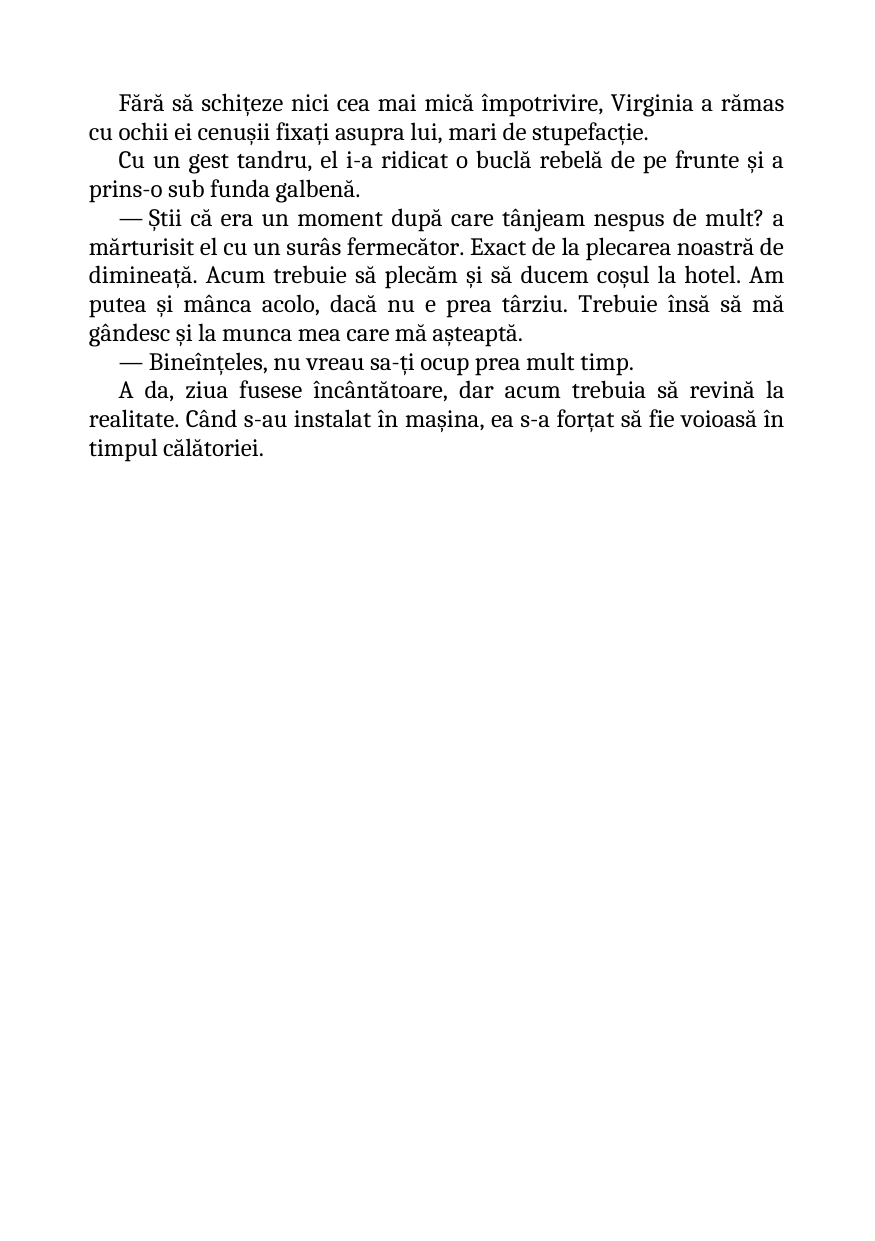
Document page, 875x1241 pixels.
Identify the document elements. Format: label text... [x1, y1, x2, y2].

text — Știi că era un moment după care tânjeam nespus de mult? a mărturisit el cu un surâs fermecător. Exact de la plecarea noastră de dimineață. Acum trebuie să plecăm și să ducem coșul la hotel. Am putea și mânca acolo, dacă nu e prea târziu. Trebuie însă să mă gândesc și la munca mea care mă așteaptă. [89, 204, 785, 347]
text A da, ziua fusese încântătoare, dar acum trebuia să revină la realitate. Când s-au instalat în mașina, ea s-a forțat să fie voioasă în timpul călătoriei. [89, 376, 785, 462]
text Fără să schițeze nici cea mai mică împotrivire, Virginia a rămas cu ochii ei cenușii fixați asupra lui, mari de stupefacție. [89, 89, 785, 146]
text — Bineînțeles, nu vreau sa-ți ocup prea mult timp. [89, 347, 785, 376]
text Cu un gest tandru, el i-a ridicat o buclă rebelă de pe frunte și a prins-o sub funda galbenă. [89, 146, 785, 204]
